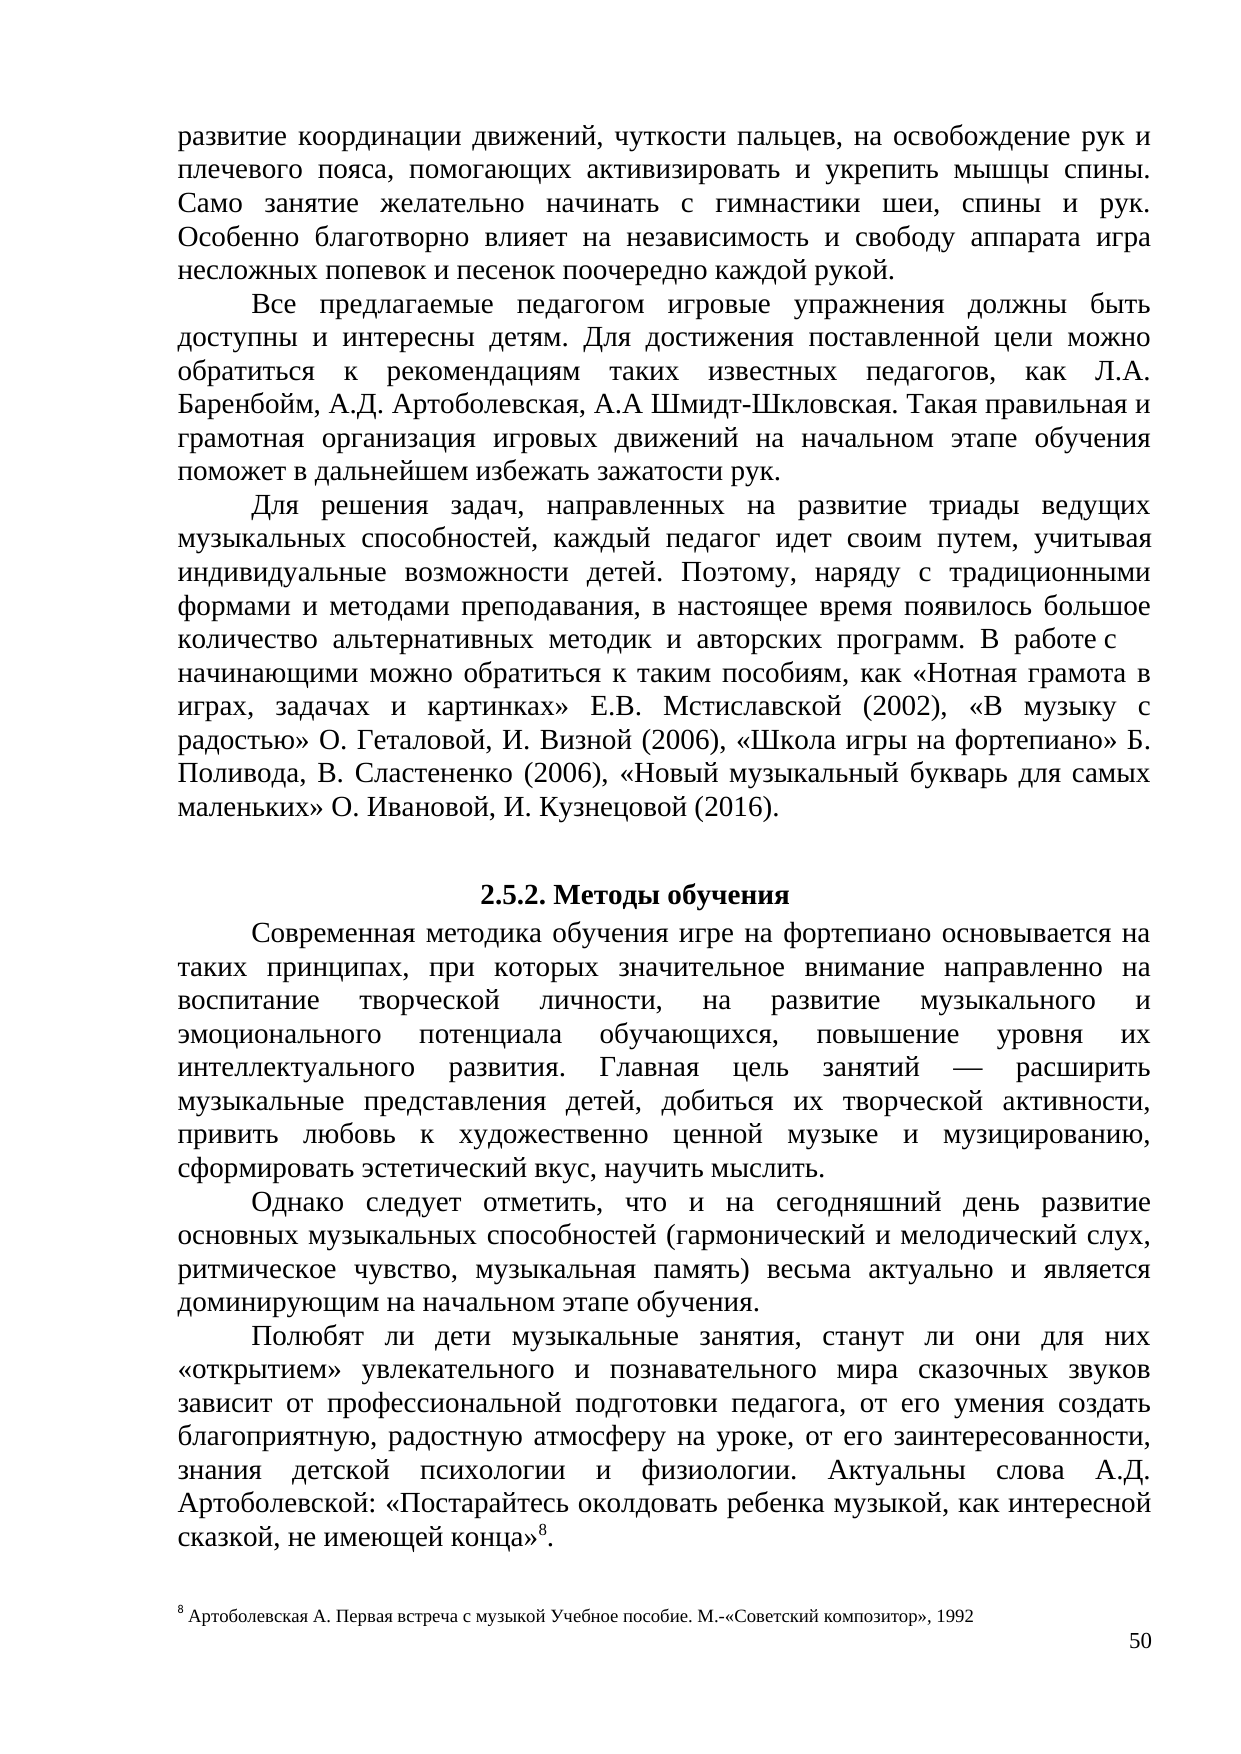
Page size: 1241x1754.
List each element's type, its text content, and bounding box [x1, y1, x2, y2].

text Полюбят ли дети музыкальные занятия, станут ли они для них «открытием» увлекательного и познавательного мира сказочных звуков зависит от профессиональной подготовки педагога, от его умения создать благоприятную, радостную атмосферу на уроке, от его заинтересованности, знания детской психологии и физиологии. Актуальны слова А.Д. Артоболевской: «Постарайтесь околдовать ребенка музыкой, как интересной сказкой, не имеющей конца». [177, 1318, 1152, 1553]
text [177, 118, 1152, 286]
text начинающими можно обратиться к таким пособиям, как «Нотная грамота в играх, задачах и картинках» Е.В. Мстиславской (2002), «В музыку с радостью» О. Геталовой, И. Визной (2006), «Школа игры на фортепиано» Б. Поливода, В. Сластененко (2006), «Новый музыкальный букварь для самых маленьких» О. Ивановой, И. Кузнецовой (2016). [177, 655, 1152, 822]
text Все предлагаемые педагогом игровые упражнения должны быть доступны и интересны детям. Для достижения поставленной цели можно обратиться к рекомендациям таких известных педагогов, как Л.А. Баренбойм, А.Д. Артоболевская, А.А Шмидт-Шкловская. Такая правильная и грамотная организация игровых движений на начальном этапе обучения поможет в дальнейшем избежать зажатости рук. [177, 286, 1152, 487]
text Однако следует отметить, что и на сегодняшний день развитие основных музыкальных способностей (гармонический и мелодический слух, ритмическое чувство, музыкальная память) весьма актуально и является доминирующим на начальном этапе обучения. [177, 1184, 1152, 1318]
subtitle 2.5.2. Методы обучения [177, 877, 1152, 910]
text Современная методика обучения игре на фортепиано основывается на таких принципах, при которых значительное внимание направленно на воспитание творческой личности, на развитие музыкального и эмоционального потенциала обучающихся, повышение уровня их интеллектуального развития. Главная цель занятий — расширить музыкальные представления детей, добиться их творческой активности, привить любовь к художественно ценной музыке и музицированию, сформировать эстетический вкус, научить мыслить. [177, 915, 1152, 1184]
text Для решения задач, направленных на развитие триады ведущих музыкальных способностей, каждый педагог идет своим путем, учитывая индивидуальные возможности детей. Поэтому, наряду с традиционными формами и методами преподавания, в настоящее время появилось большое количество альтернативных методик и авторских программ. В работе с [177, 487, 1152, 655]
